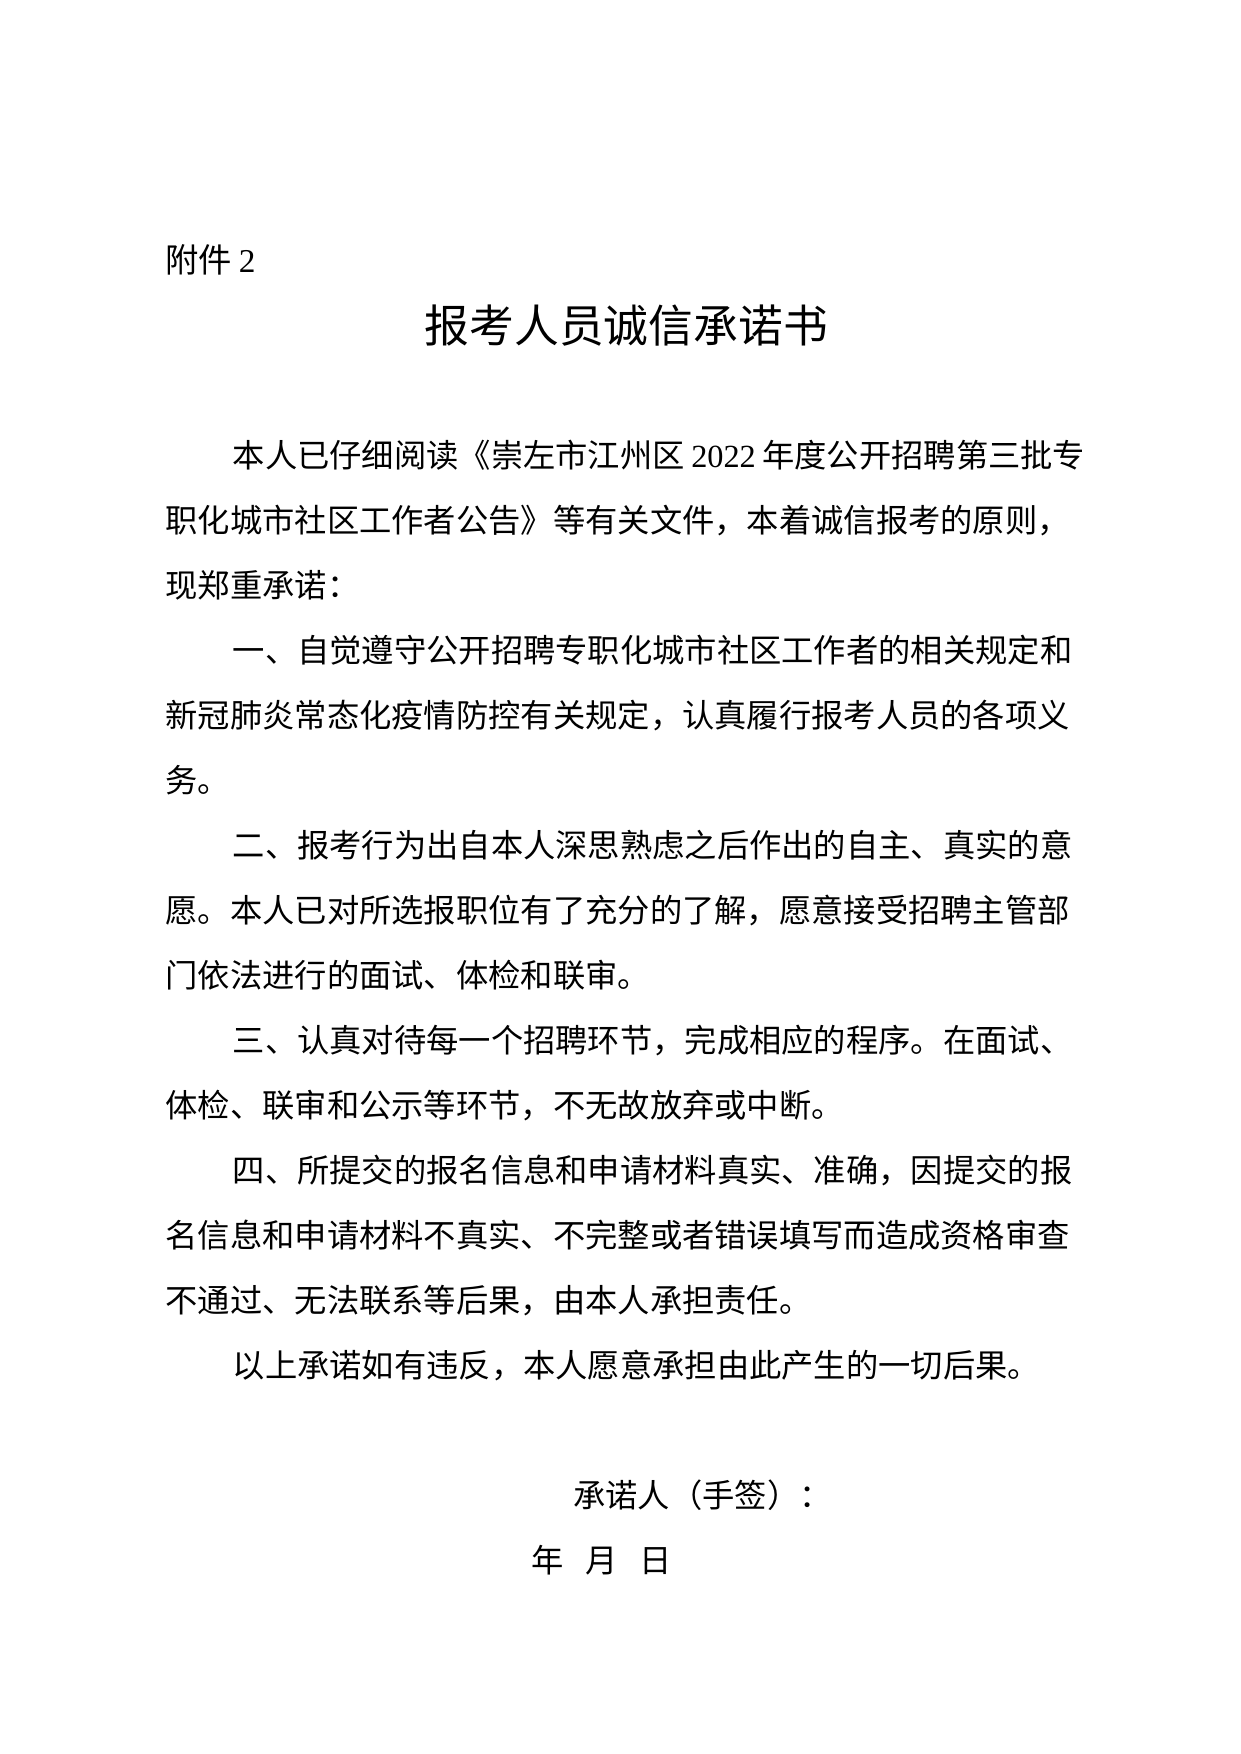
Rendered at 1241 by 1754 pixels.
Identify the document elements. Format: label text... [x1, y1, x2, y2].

text 年 月 日 [165, 1526, 1087, 1591]
text 二、报考行为出自本人深思熟虑之后作出的自主、真实的意愿。本人已对所选报职位有了充分的了解，愿意接受招聘主管部门依法进行的面试、体检和联审。 [165, 811, 1087, 1006]
text 承诺人（手签）： [165, 1461, 1087, 1526]
text 附件2 [165, 226, 1087, 291]
text 一、自觉遵守公开招聘专职化城市社区工作者的相关规定和新冠肺炎常态化疫情防控有关规定，认真履行报考人员的各项义务。 [165, 616, 1087, 811]
text 以上承诺如有违反，本人愿意承担由此产生的一切后果。 [165, 1331, 1087, 1396]
text 四、所提交的报名信息和申请材料真实、准确，因提交的报名信息和申请材料不真实、不完整或者错误填写而造成资格审查不通过、无法联系等后果，由本人承担责任。 [165, 1136, 1087, 1331]
text 三、认真对待每一个招聘环节，完成相应的程序。在面试、体检、联审和公示等环节，不无故放弃或中断。 [165, 1006, 1087, 1136]
text 本人已仔细阅读《崇左市江州区2022年度公开招聘第三批专职化城市社区工作者公告》等有关文件，本着诚信报考的原则，现郑重承诺： [165, 421, 1087, 616]
text 报考人员诚信承诺书 [165, 291, 1087, 356]
